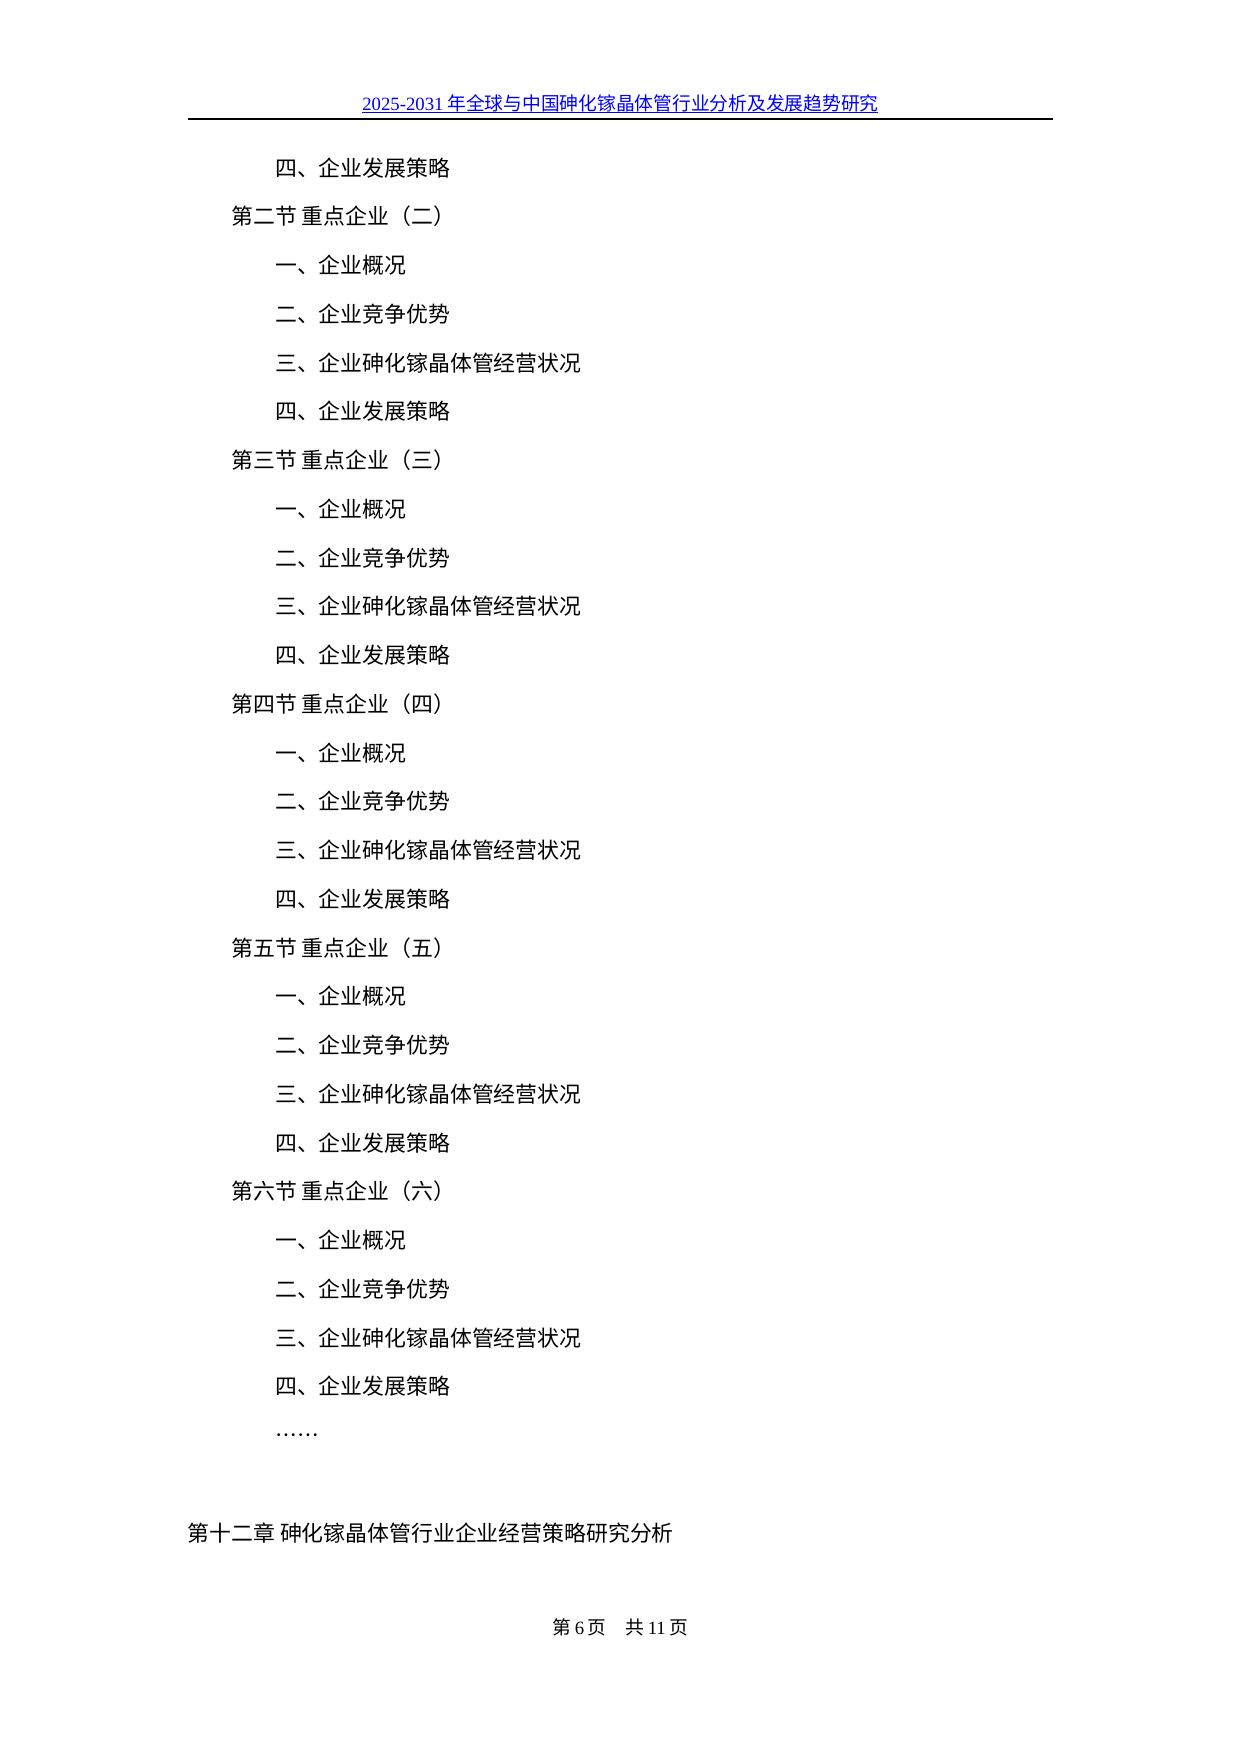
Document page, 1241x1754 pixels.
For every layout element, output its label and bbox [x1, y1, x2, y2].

text [187, 150, 1053, 1548]
